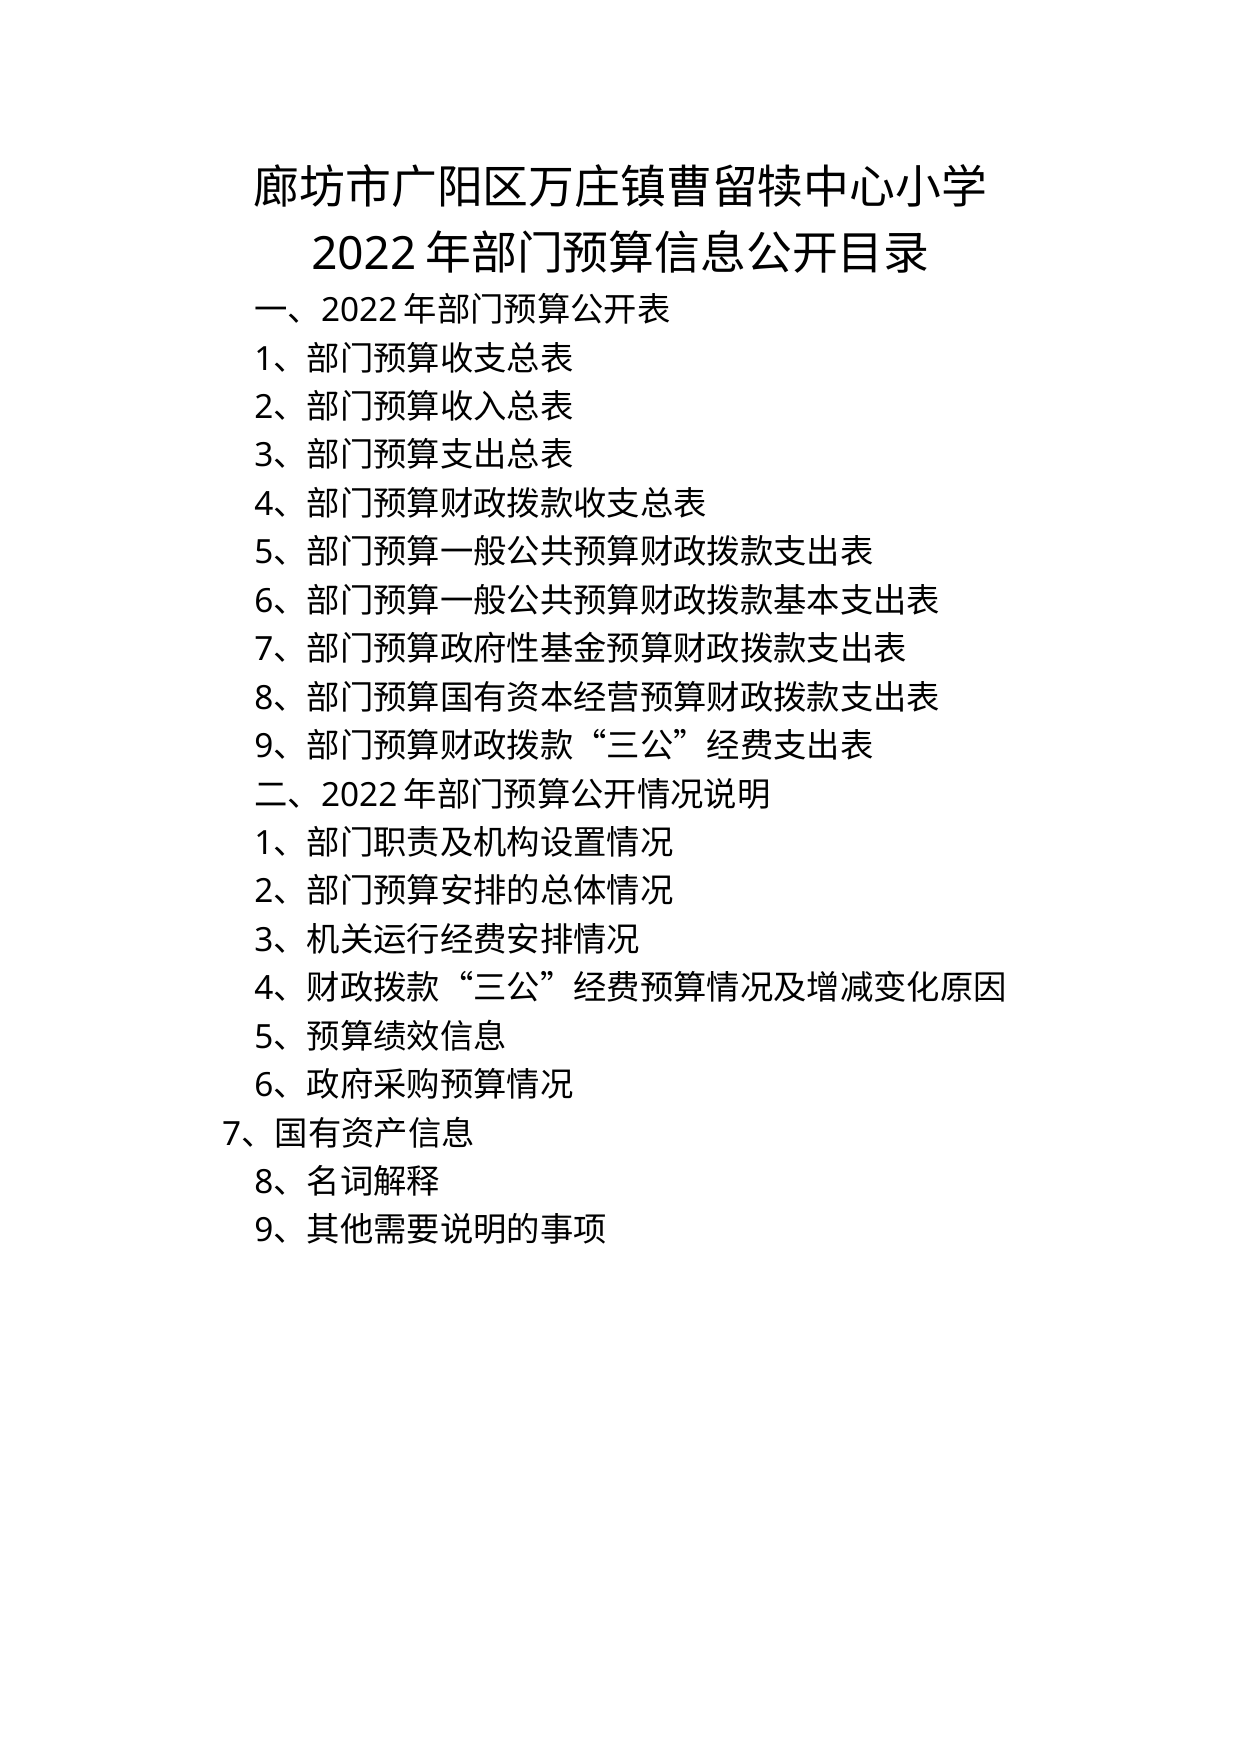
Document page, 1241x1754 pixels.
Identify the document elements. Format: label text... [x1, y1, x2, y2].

text 3、机关运行经费安排情况 [187, 913, 1053, 961]
list 部门职责及机构设置情况 [187, 816, 1053, 864]
list 部门预算支出总表 [187, 428, 1053, 477]
text 6、政府采购预算情况 [187, 1058, 1053, 1106]
list 部门预算国有资本经营预算财政拨款支出表 [187, 670, 1053, 719]
list 部门预算财政拨款收支总表 [187, 477, 1053, 525]
text 一、2022年部门预算公开表 [187, 283, 1053, 331]
text 9、其他需要说明的事项 [187, 1203, 1053, 1252]
list 部门预算收入总表 [187, 380, 1053, 428]
text 7、国有资产信息 [187, 1106, 1053, 1155]
text 二、2022年部门预算公开情况说明 [187, 767, 1053, 816]
list 部门预算一般公共预算财政拨款支出表 [187, 525, 1053, 573]
text 4、财政拨款“三公”经费预算情况及增减变化原因 [187, 961, 1053, 1009]
list 部门预算财政拨款“三公”经费支出表 [187, 719, 1053, 767]
list 部门预算收支总表 [187, 331, 1053, 380]
text 廊坊市广阳区万庄镇曹留犊中心小学 [187, 150, 1053, 216]
text 2022年部门预算信息公开目录 [187, 216, 1053, 283]
text 2、部门预算安排的总体情况 [187, 864, 1053, 913]
list 部门预算一般公共预算财政拨款基本支出表 [187, 573, 1053, 622]
text 8、名词解释 [187, 1155, 1053, 1203]
list 部门预算政府性基金预算财政拨款支出表 [187, 622, 1053, 670]
text 5、预算绩效信息 [187, 1009, 1053, 1058]
